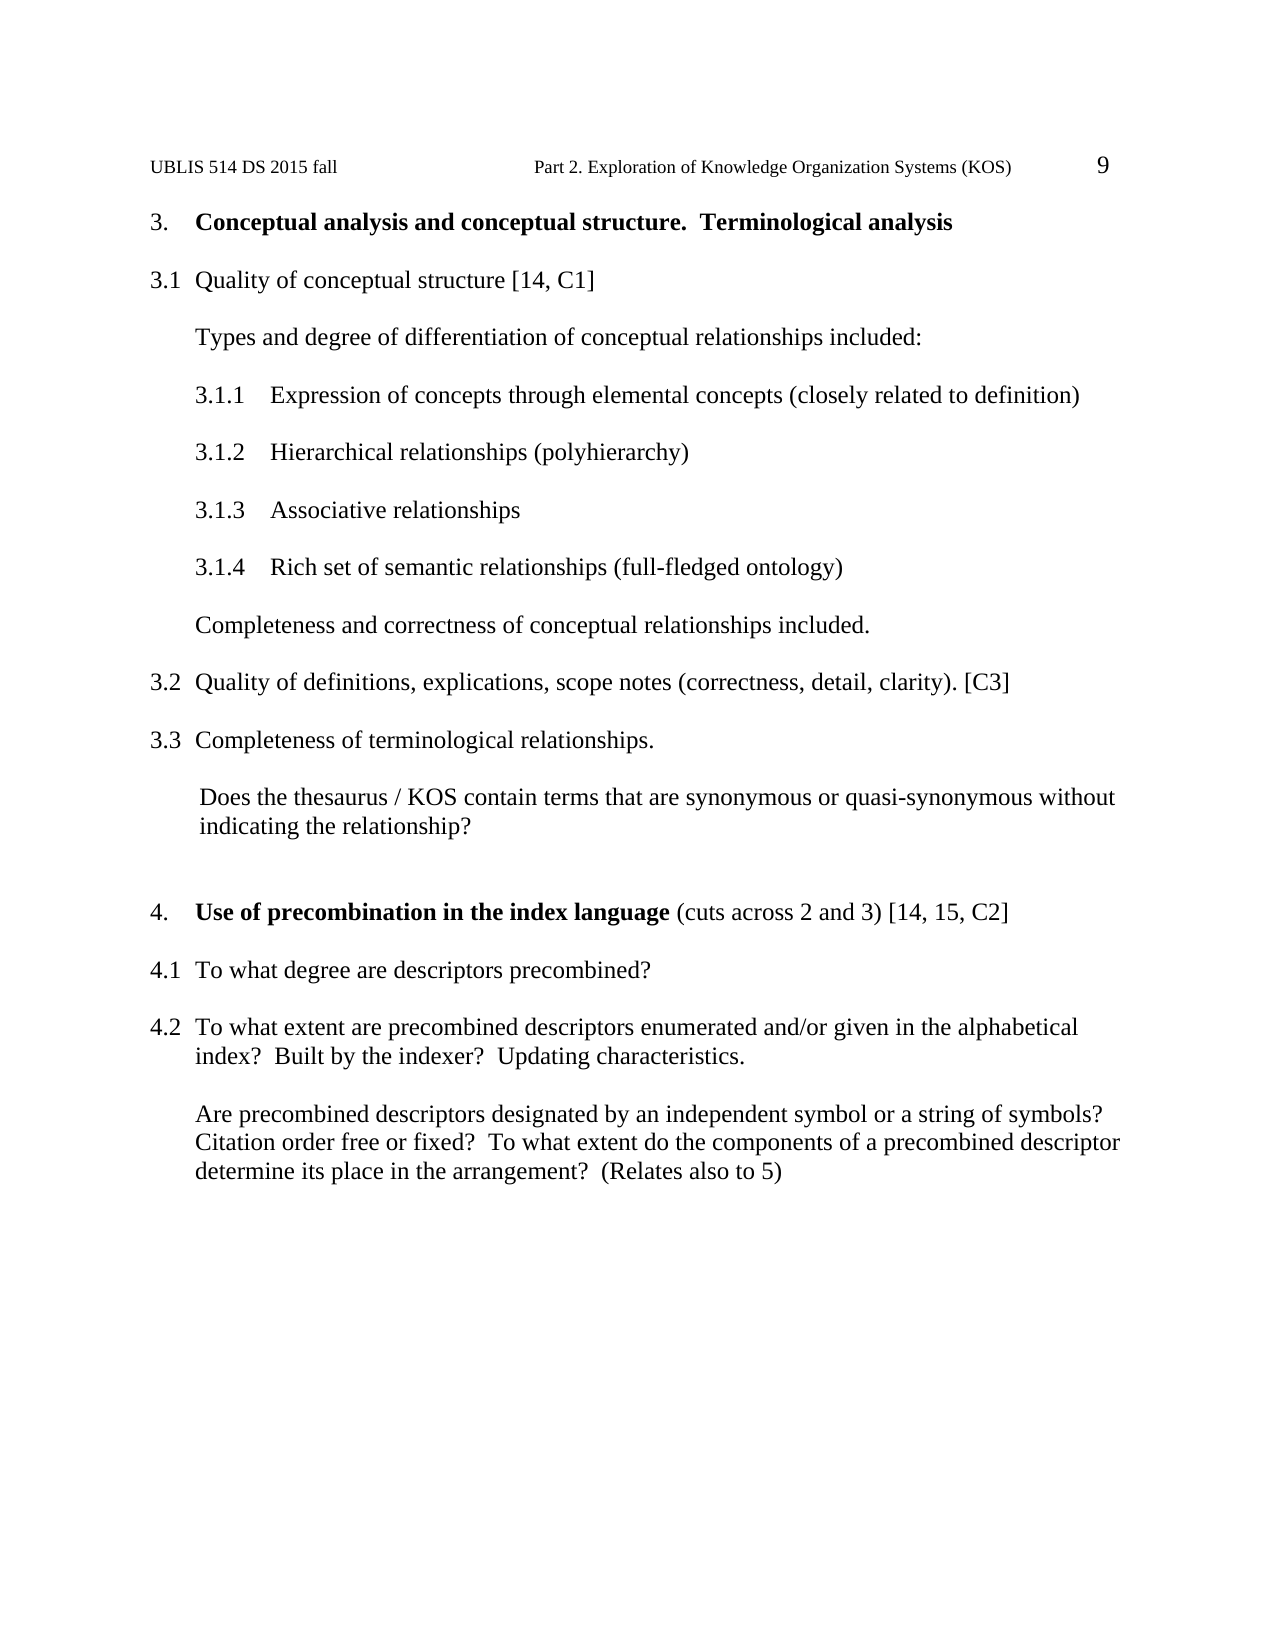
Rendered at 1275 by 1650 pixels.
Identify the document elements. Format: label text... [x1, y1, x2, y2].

text 3.1.1 Expression of concepts through elemental concepts (closely related to definition) [195, 380, 1125, 409]
text 4.2 To what extent are precombined descriptors enumerated and/or given in the alphabetical index? Built by the indexer? Updating characteristics. [150, 1012, 1125, 1070]
text 3.1.3 Associative relationships [195, 495, 1125, 524]
text Types and degree of differentiation of conceptual relationships included: [195, 322, 1125, 351]
text 3.1.2 Hierarchical relationships (polyhierarchy) [195, 437, 1125, 466]
text 3.2 Quality of definitions, explications, scope notes (correctness, detail, clarity). [C3] [150, 667, 1125, 696]
text Completeness and correctness of conceptual relationships included. [195, 610, 1125, 639]
text Does the thesaurus / KOS contain terms that are synonymous or quasi-synonymous without indicating the relationship? [199, 782, 1125, 840]
text 4. Use of precombination in the index language (cuts across 2 and 3) [14, 15, C2] [150, 897, 1125, 926]
text 3.1 Quality of conceptual structure [14, C1] [150, 265, 1125, 294]
text 3.3 Completeness of terminological relationships. [150, 725, 1125, 754]
text 3. Conceptual analysis and conceptual structure. Terminological analysis [150, 207, 1125, 236]
text 3.1.4 Rich set of semantic relationships (full-fledged ontology) [195, 552, 1125, 581]
text Are precombined descriptors designated by an independent symbol or a string of symbols? Citation order free or fixed? To what extent do the components of a precombined descriptor determine its place in the arrangement? (Relates also to 5) [195, 1099, 1125, 1185]
text 4.1 To what degree are descriptors precombined? [150, 955, 1125, 984]
